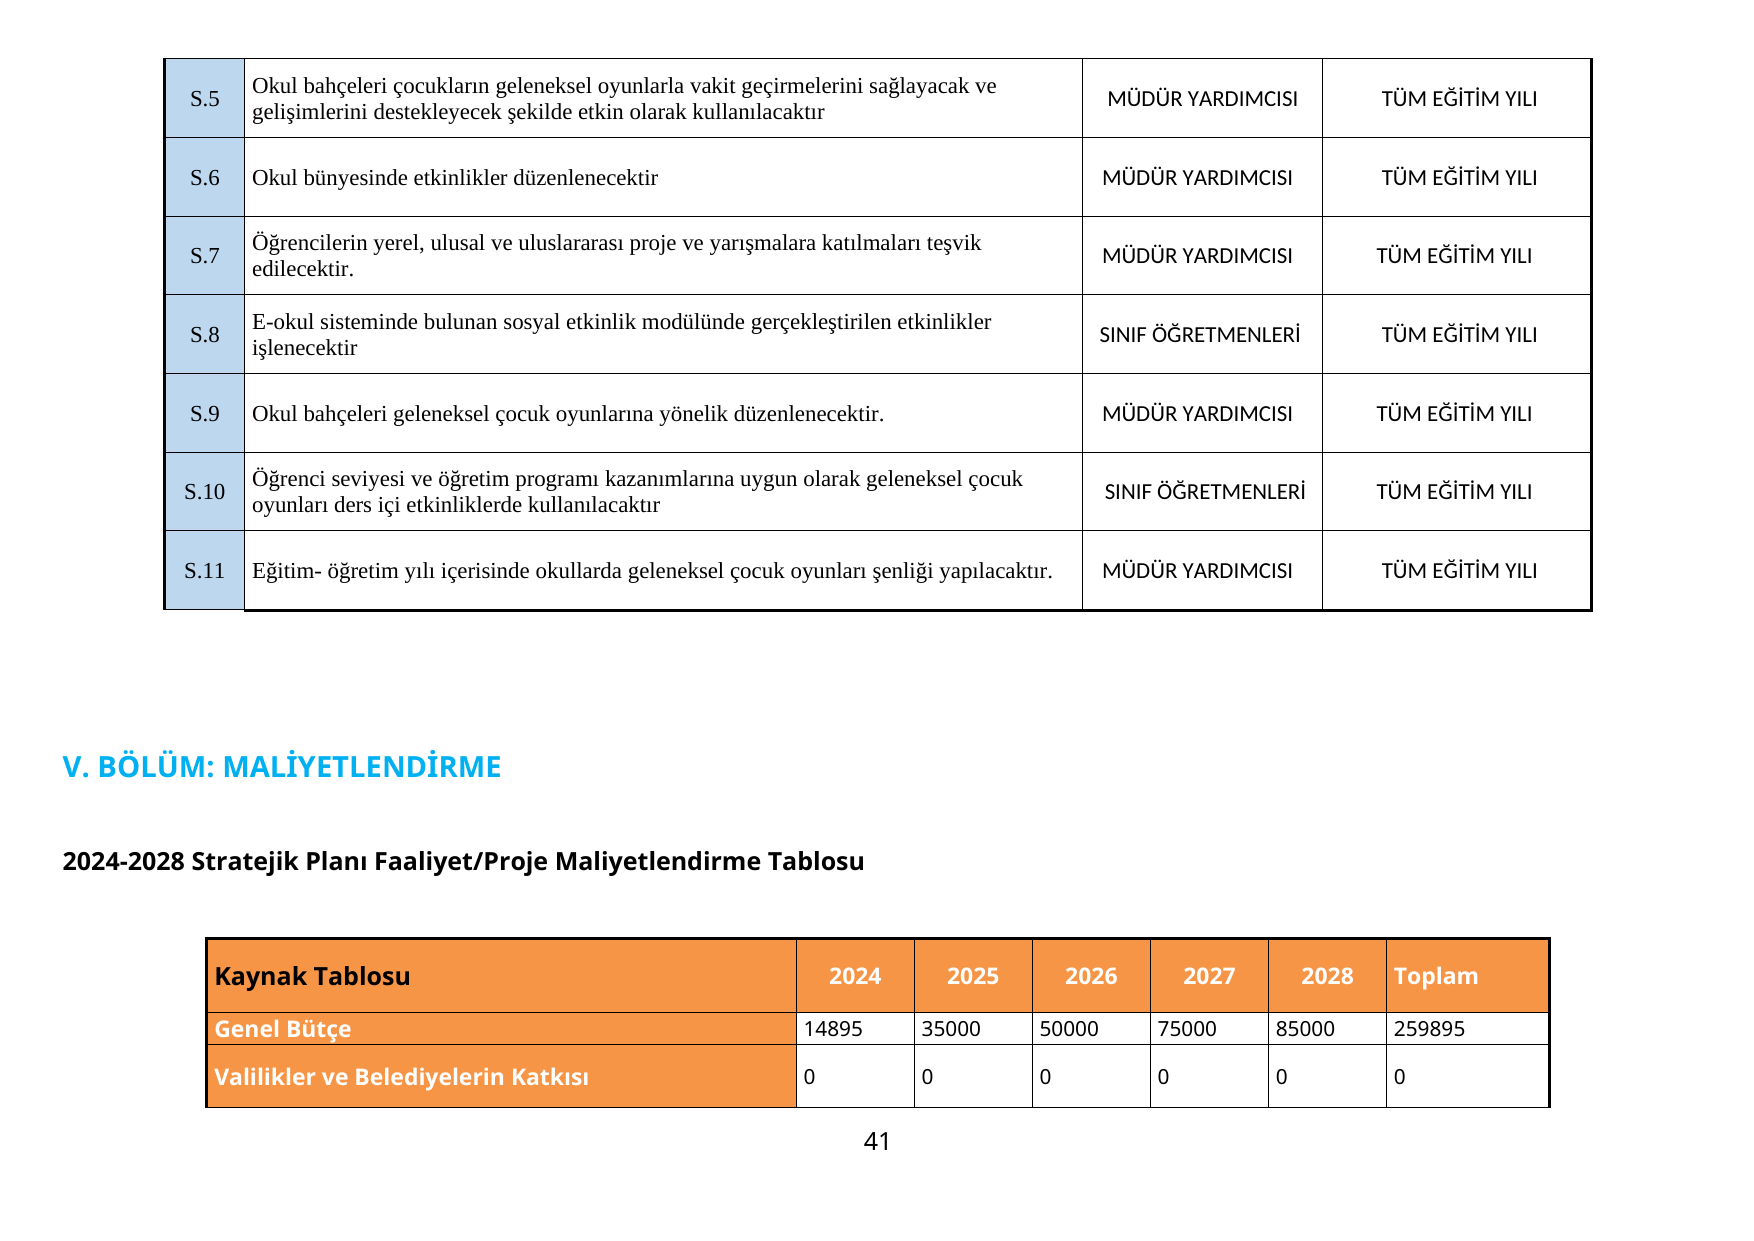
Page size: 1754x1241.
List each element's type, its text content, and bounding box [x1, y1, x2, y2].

table_cell S.11 [166, 531, 244, 609]
table_cell 75000 [1151, 1013, 1268, 1044]
table_cell Öğrenci seviyesi ve öğretim programı kazanımlarına uygun olarak geleneksel çocuk oyunları ders içi etkinliklerde kullanılacaktır [245, 453, 1082, 530]
table_cell Okul bünyesinde etkinlikler düzenlenecektir [245, 138, 1082, 216]
table_cell Öğrencilerin yerel, ulusal ve uluslararası proje ve yarışmalara katılmaları teşvik edilecektir. [245, 217, 1082, 294]
text V. BÖLÜM: MALİYETLENDİRME [62, 746, 1693, 786]
table_cell MÜDÜR YARDIMCISI [1083, 217, 1322, 294]
table_cell Genel Bütçe [208, 1013, 796, 1044]
table_cell TÜM EĞİTİM YILI [1323, 453, 1590, 530]
table_cell S.9 [166, 374, 244, 452]
table_cell MÜDÜR YARDIMCISI [1083, 531, 1322, 609]
table_cell 0 [1151, 1045, 1268, 1107]
table_header 2024 [797, 940, 914, 1012]
table_cell SINIF ÖĞRETMENLERİ [1083, 295, 1322, 373]
table_header Kaynak Tablosu [208, 940, 796, 1012]
table_cell S.5 [166, 59, 244, 137]
table_cell MÜDÜR YARDIMCISI [1083, 59, 1322, 137]
table_cell S.8 [166, 295, 244, 373]
table_cell TÜM EĞİTİM YILI [1323, 531, 1590, 609]
table_cell SINIF ÖĞRETMENLERİ [1083, 453, 1322, 530]
table_cell S.10 [166, 453, 244, 530]
table_header 2028 [1269, 940, 1386, 1012]
table_cell MÜDÜR YARDIMCISI [1083, 138, 1322, 216]
table_cell TÜM EĞİTİM YILI [1323, 374, 1590, 452]
table_cell 0 [915, 1045, 1032, 1107]
table_cell 50000 [1033, 1013, 1150, 1044]
table_cell 259895 [1387, 1013, 1548, 1044]
table_cell S.6 [166, 138, 244, 216]
table_header Toplam [1387, 940, 1548, 1012]
table_header 2025 [915, 940, 1032, 1012]
table_cell Okul bahçeleri geleneksel çocuk oyunlarına yönelik düzenlenecektir. [245, 374, 1082, 452]
table_cell TÜM EĞİTİM YILI [1323, 138, 1590, 216]
table_cell 14895 [797, 1013, 914, 1044]
table_cell 35000 [915, 1013, 1032, 1044]
table_cell 85000 [1269, 1013, 1386, 1044]
table_cell TÜM EĞİTİM YILI [1323, 217, 1590, 294]
text 2024-2028 Stratejik Planı Faaliyet/Proje Maliyetlendirme Tablosu [62, 843, 1693, 877]
table_cell MÜDÜR YARDIMCISI [1083, 374, 1322, 452]
table_cell 0 [1269, 1045, 1386, 1107]
table_cell TÜM EĞİTİM YILI [1323, 59, 1590, 137]
table_cell 0 [1033, 1045, 1150, 1107]
table_cell Okul bahçeleri çocukların geleneksel oyunlarla vakit geçirmelerini sağlayacak ve gelişimlerini destekleyecek şekilde etkin olarak kullanılacaktır [245, 59, 1082, 137]
table_header 2026 [1033, 940, 1150, 1012]
table_header 2027 [1151, 940, 1268, 1012]
table_cell Eğitim‐ öğretim yılı içerisinde okullarda geleneksel çocuk oyunları şenliği yapılacaktır. [245, 531, 1082, 609]
table_cell Valilikler ve Belediyelerin Katkısı [208, 1045, 796, 1107]
table_cell E‐okul sisteminde bulunan sosyal etkinlik modülünde gerçekleştirilen etkinlikler işlenecektir [245, 295, 1082, 373]
table_cell TÜM EĞİTİM YILI [1323, 295, 1590, 373]
table_cell S.7 [166, 217, 244, 294]
table_cell 0 [1387, 1045, 1548, 1107]
table_cell 0 [797, 1045, 914, 1107]
